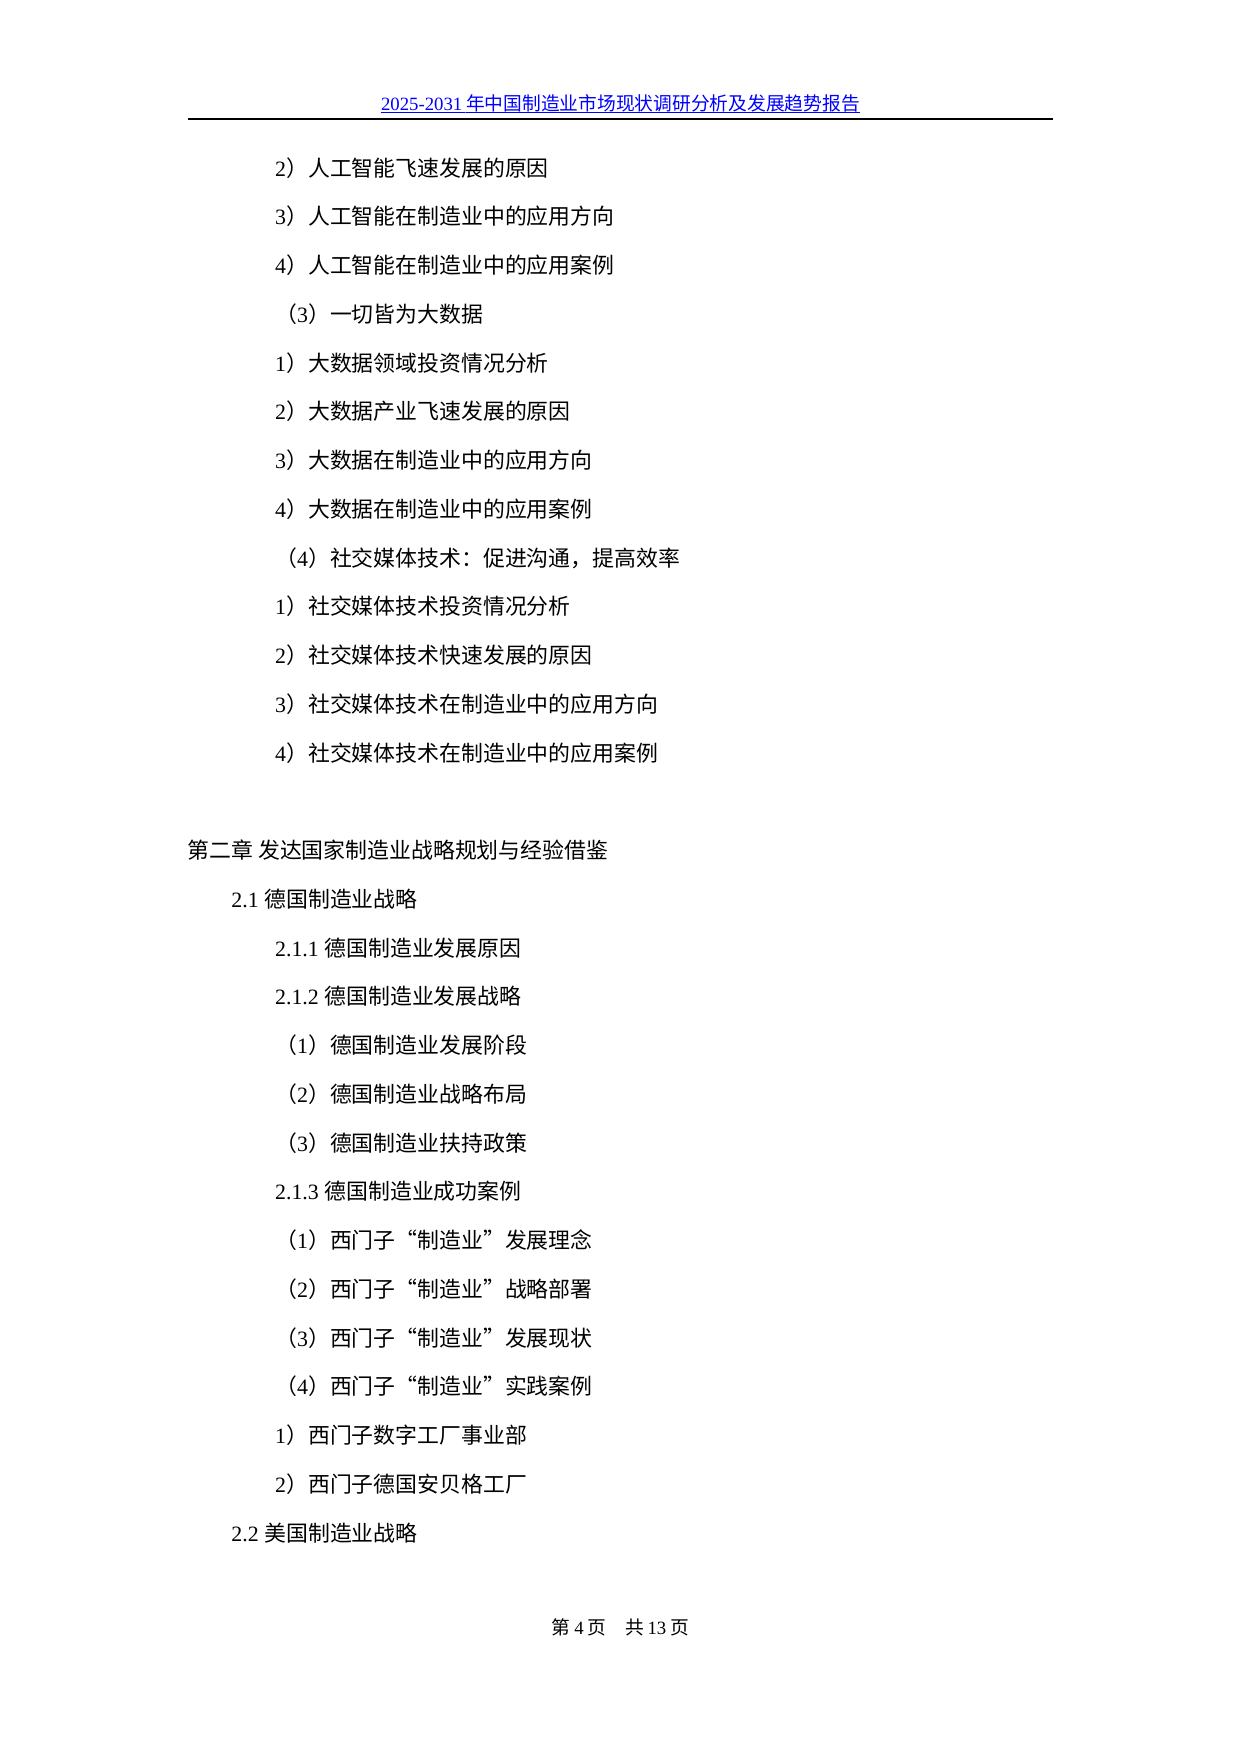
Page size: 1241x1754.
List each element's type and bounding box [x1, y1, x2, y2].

text [187, 150, 1053, 1548]
